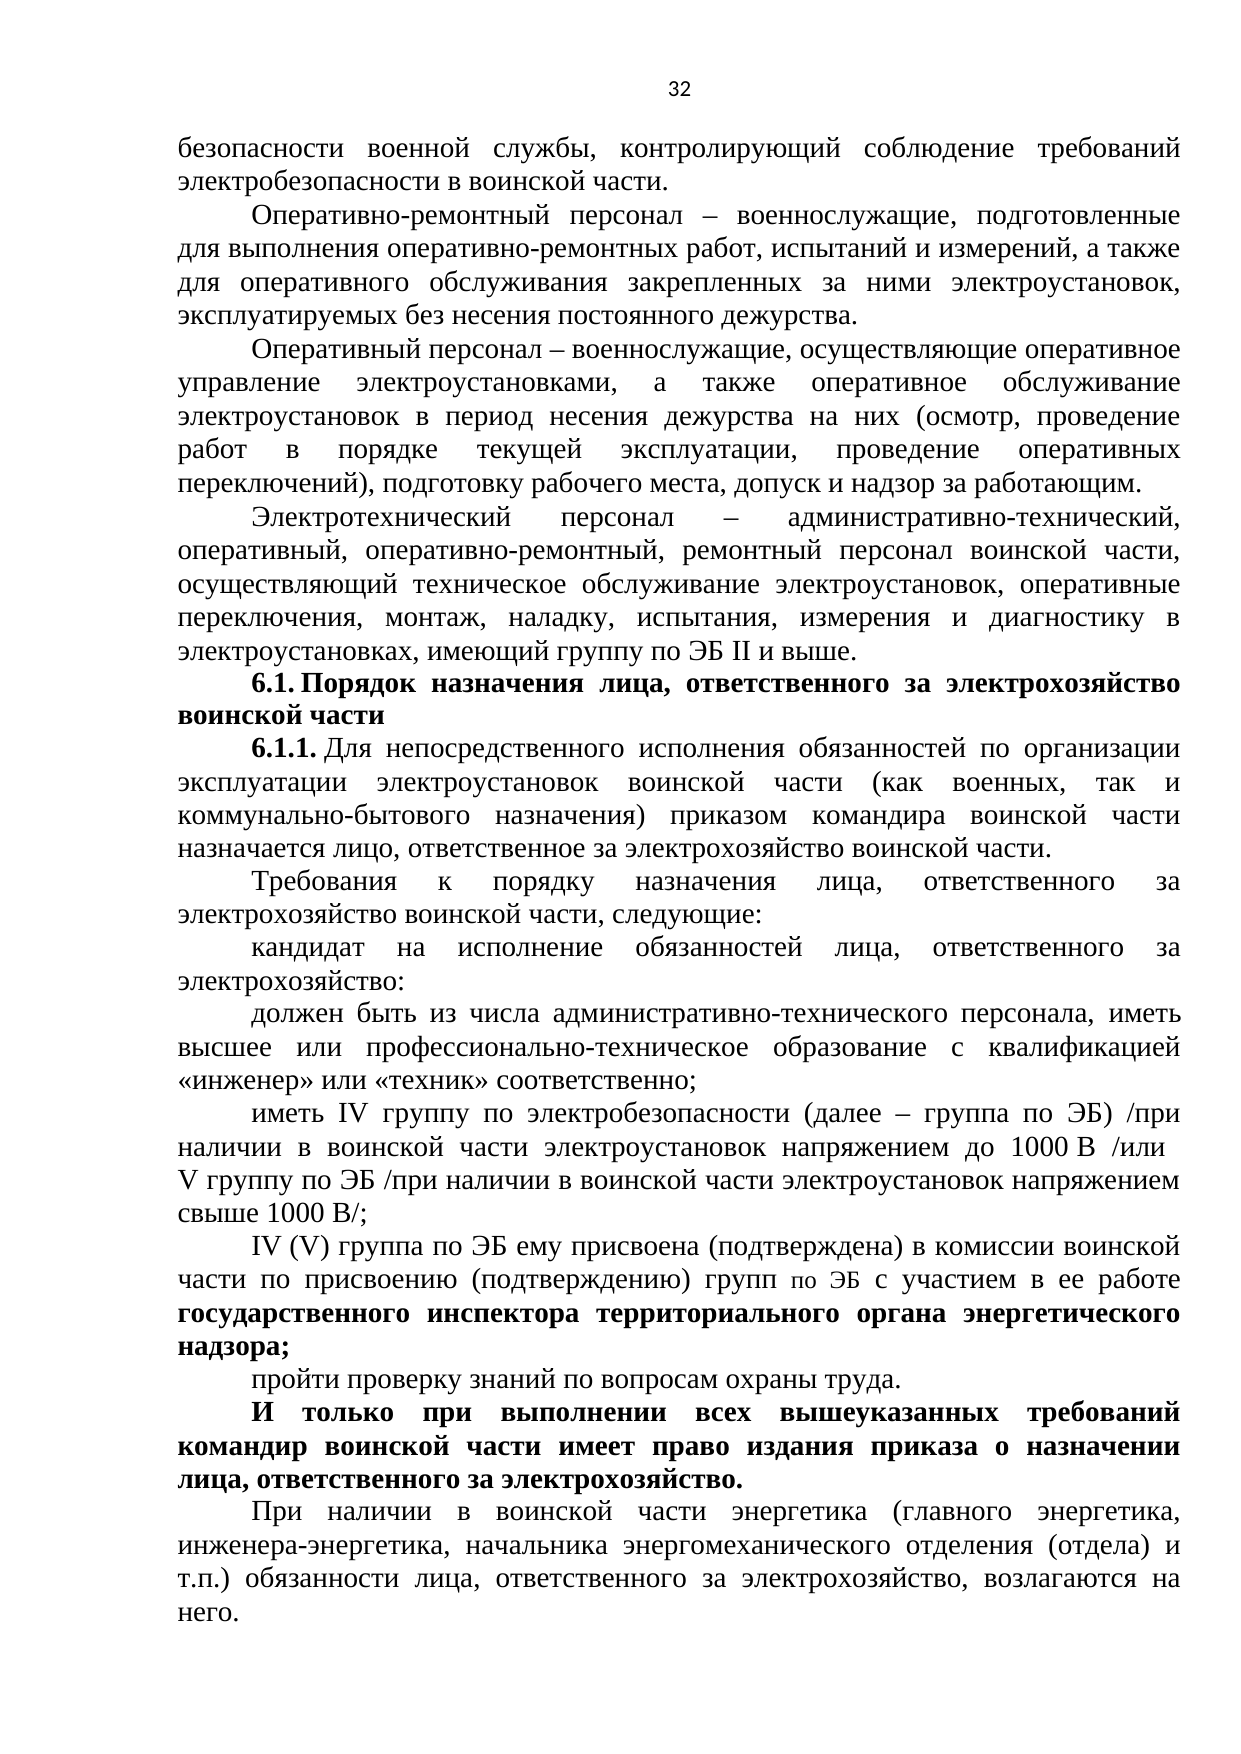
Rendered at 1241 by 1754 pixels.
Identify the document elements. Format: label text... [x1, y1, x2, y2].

text При наличии в воинской части энергетика (главного энергетика, инженера-энергетика, начальника энергомеханического отделения (отдела) и т.п.) обязанности лица, ответственного за электрохозяйство, возлагаются на него. [177, 1494, 1181, 1627]
text пройти проверку знаний по вопросам охраны труда. [177, 1362, 1181, 1395]
text И только при выполнении всех вышеуказанных требований командир воинской части имеет право издания приказа о назначении лица, ответственного за электрохозяйство. [177, 1395, 1181, 1494]
text иметь IV группу по электробезопасности (далее – группа по ЭБ) /при наличии в воинской части электроустановок напряжением до 1000 В /или V группу по ЭБ /при наличии в воинской части электроустановок напряжением свыше 1000 В/; [177, 1096, 1181, 1229]
text IV (V) группа по ЭБ ему присвоена (подтверждена) в комиссии воинской части по присвоению (подтверждению) групп по ЭБ с участием в ее работе государственного инспектора территориального органа энергетического надзора; [177, 1229, 1181, 1362]
text кандидат на исполнение обязанностей лица, ответственного за электрохозяйство: [177, 930, 1181, 996]
text Оперативно-ремонтный персонал – военнослужащие, подготовленные для выполнения оперативно-ремонтных работ, испытаний и измерений, а также для оперативного обслуживания закрепленных за ними электроустановок, эксплуатируемых без несения постоянного дежурства. [177, 197, 1181, 331]
text 6.1.1. Для непосредственного исполнения обязанностей по организации эксплуатации электроустановок воинской части (как военных, так и коммунально-бытового назначения) приказом командира воинской части назначается лицо, ответственное за электрохозяйство воинской части. [177, 731, 1181, 864]
text Оперативный персонал – военнослужащие, осуществляющие оперативное управление электроустановками, а также оперативное обслуживание электроустановок в период несения дежурства на них (осмотр, проведение работ в порядке текущей эксплуатации, проведение оперативных переключений), подготовку рабочего места, допуск и надзор за работающим. [177, 331, 1181, 499]
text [177, 130, 1181, 197]
text должен быть из числа административно-технического персонала, иметь высшее или профессионально-техническое образование с квалификацией «инженер» или «техник» соответственно; [177, 996, 1181, 1096]
text Требования к порядку назначения лица, ответственного за электрохозяйство воинской части, следующие: [177, 864, 1181, 930]
text Электротехнический персонал – административно-технический, оперативный, оперативно-ремонтный, ремонтный персонал воинской части, осуществляющий техническое обслуживание электроустановок, оперативные переключения, монтаж, наладку, испытания, измерения и диагностику в электроустановках, имеющий группу по ЭБ II и выше. [177, 499, 1181, 666]
text 6.1. Порядок назначения лица, ответственного за электрохозяйство воинской части [177, 666, 1181, 731]
